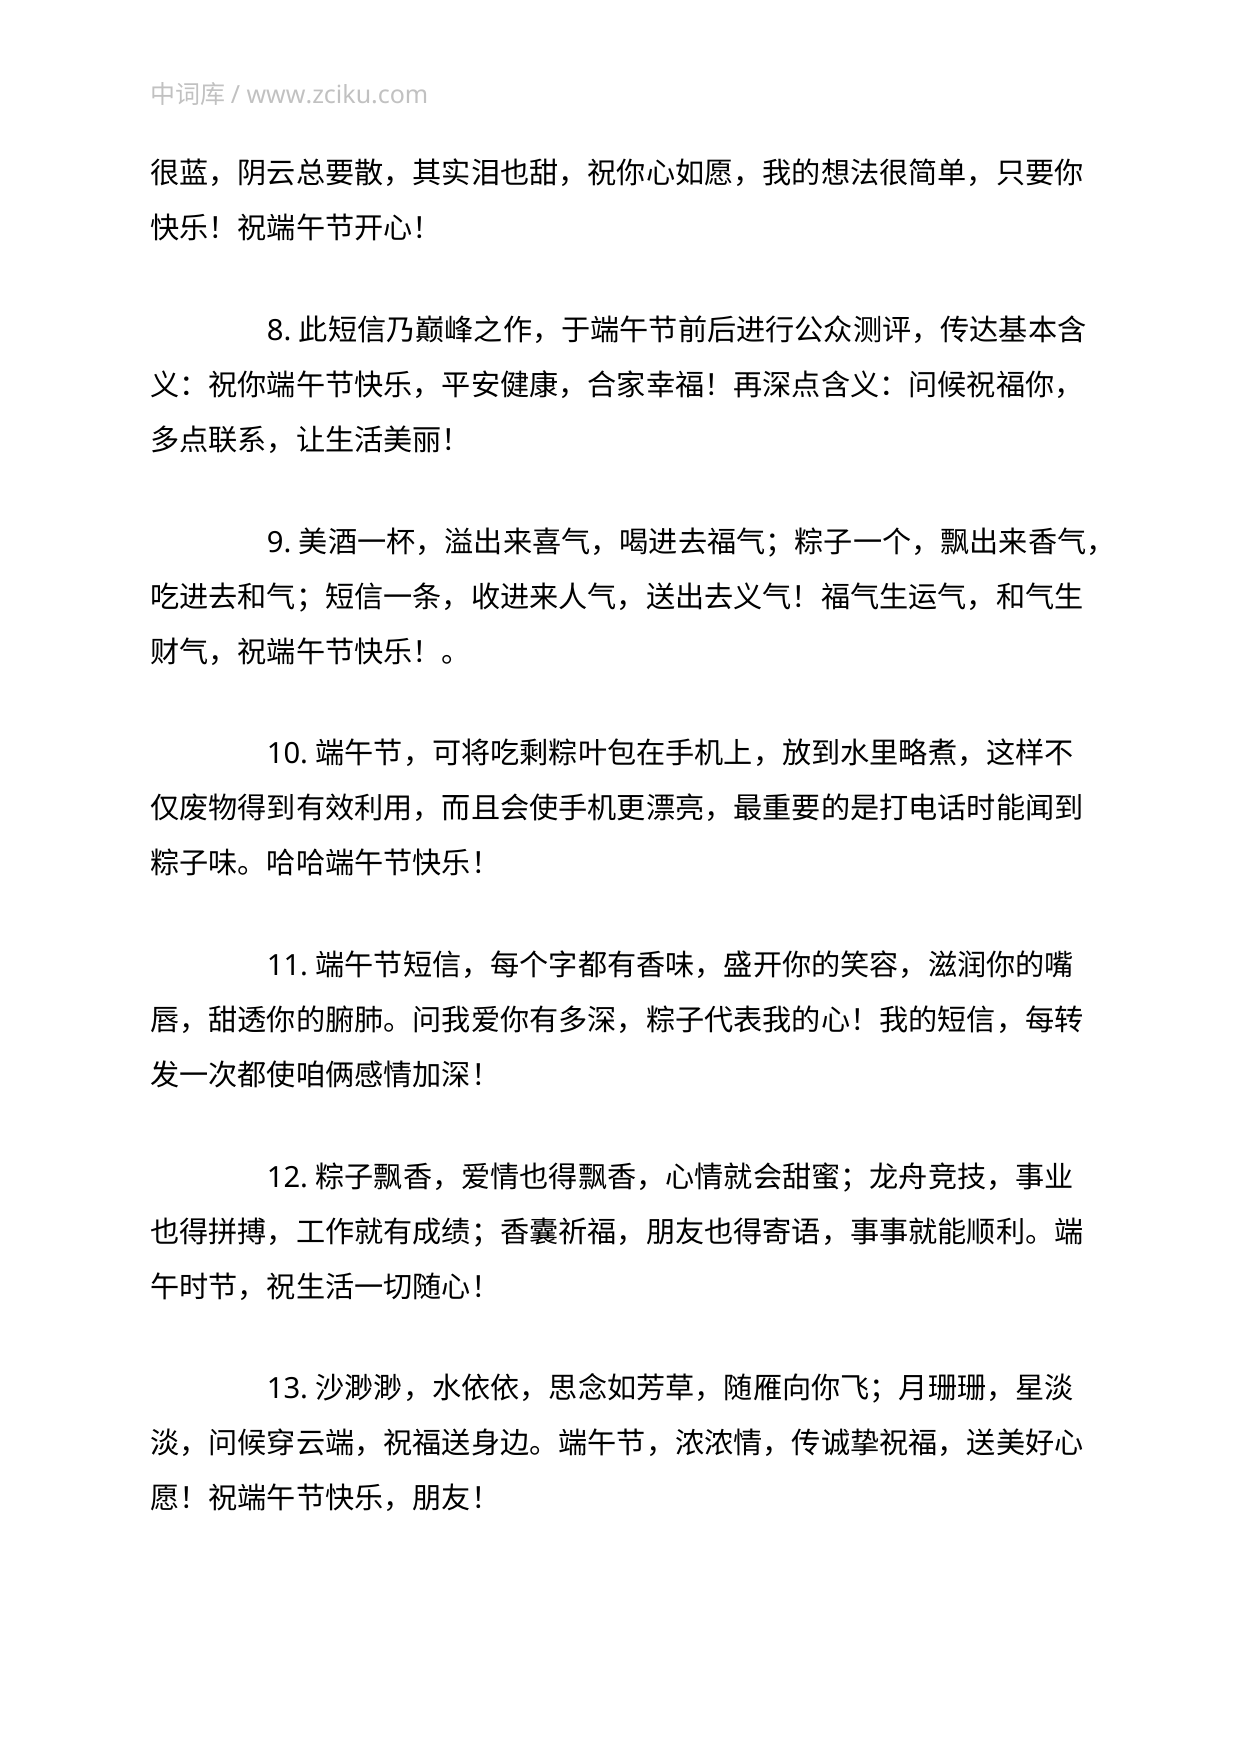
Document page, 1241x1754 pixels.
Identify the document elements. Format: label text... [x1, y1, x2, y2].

text 11. 端午节短信，每个字都有香味，盛开你的笑容，滋润你的嘴唇，甜透你的腑肺。问我爱你有多深，粽子代表我的心！我的短信，每转发一次都使咱俩感情加深！ [150, 942, 1090, 1094]
text 8. 此短信乃巅峰之作，于端午节前后进行公众测评，传达基本含义：祝你端午节快乐，平安健康，合家幸福！再深点含义：问候祝福你，多点联系，让生活美丽！ [150, 307, 1090, 459]
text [150, 150, 1090, 247]
text 9. 美酒一杯，溢出来喜气，喝进去福气；粽子一个，飘出来香气，吃进去和气；短信一条，收进来人气，送出去义气！福气生运气，和气生财气，祝端午节快乐！。 [150, 518, 1090, 671]
text 12. 粽子飘香，爱情也得飘香，心情就会甜蜜；龙舟竞技，事业也得拼搏，工作就有成绩；香囊祈福，朋友也得寄语，事事就能顺利。端午时节，祝生活一切随心！ [150, 1153, 1090, 1306]
text 10. 端午节，可将吃剩粽叶包在手机上，放到水里略煮，这样不仅废物得到有效利用，而且会使手机更漂亮，最重要的是打电话时能闻到粽子味。哈哈端午节快乐！ [150, 730, 1090, 882]
text 13. 沙渺渺，水依依，思念如芳草，随雁向你飞；月珊珊，星淡淡，问候穿云端，祝福送身边。端午节，浓浓情，传诚挚祝福，送美好心愿！祝端午节快乐，朋友！ [150, 1365, 1090, 1517]
